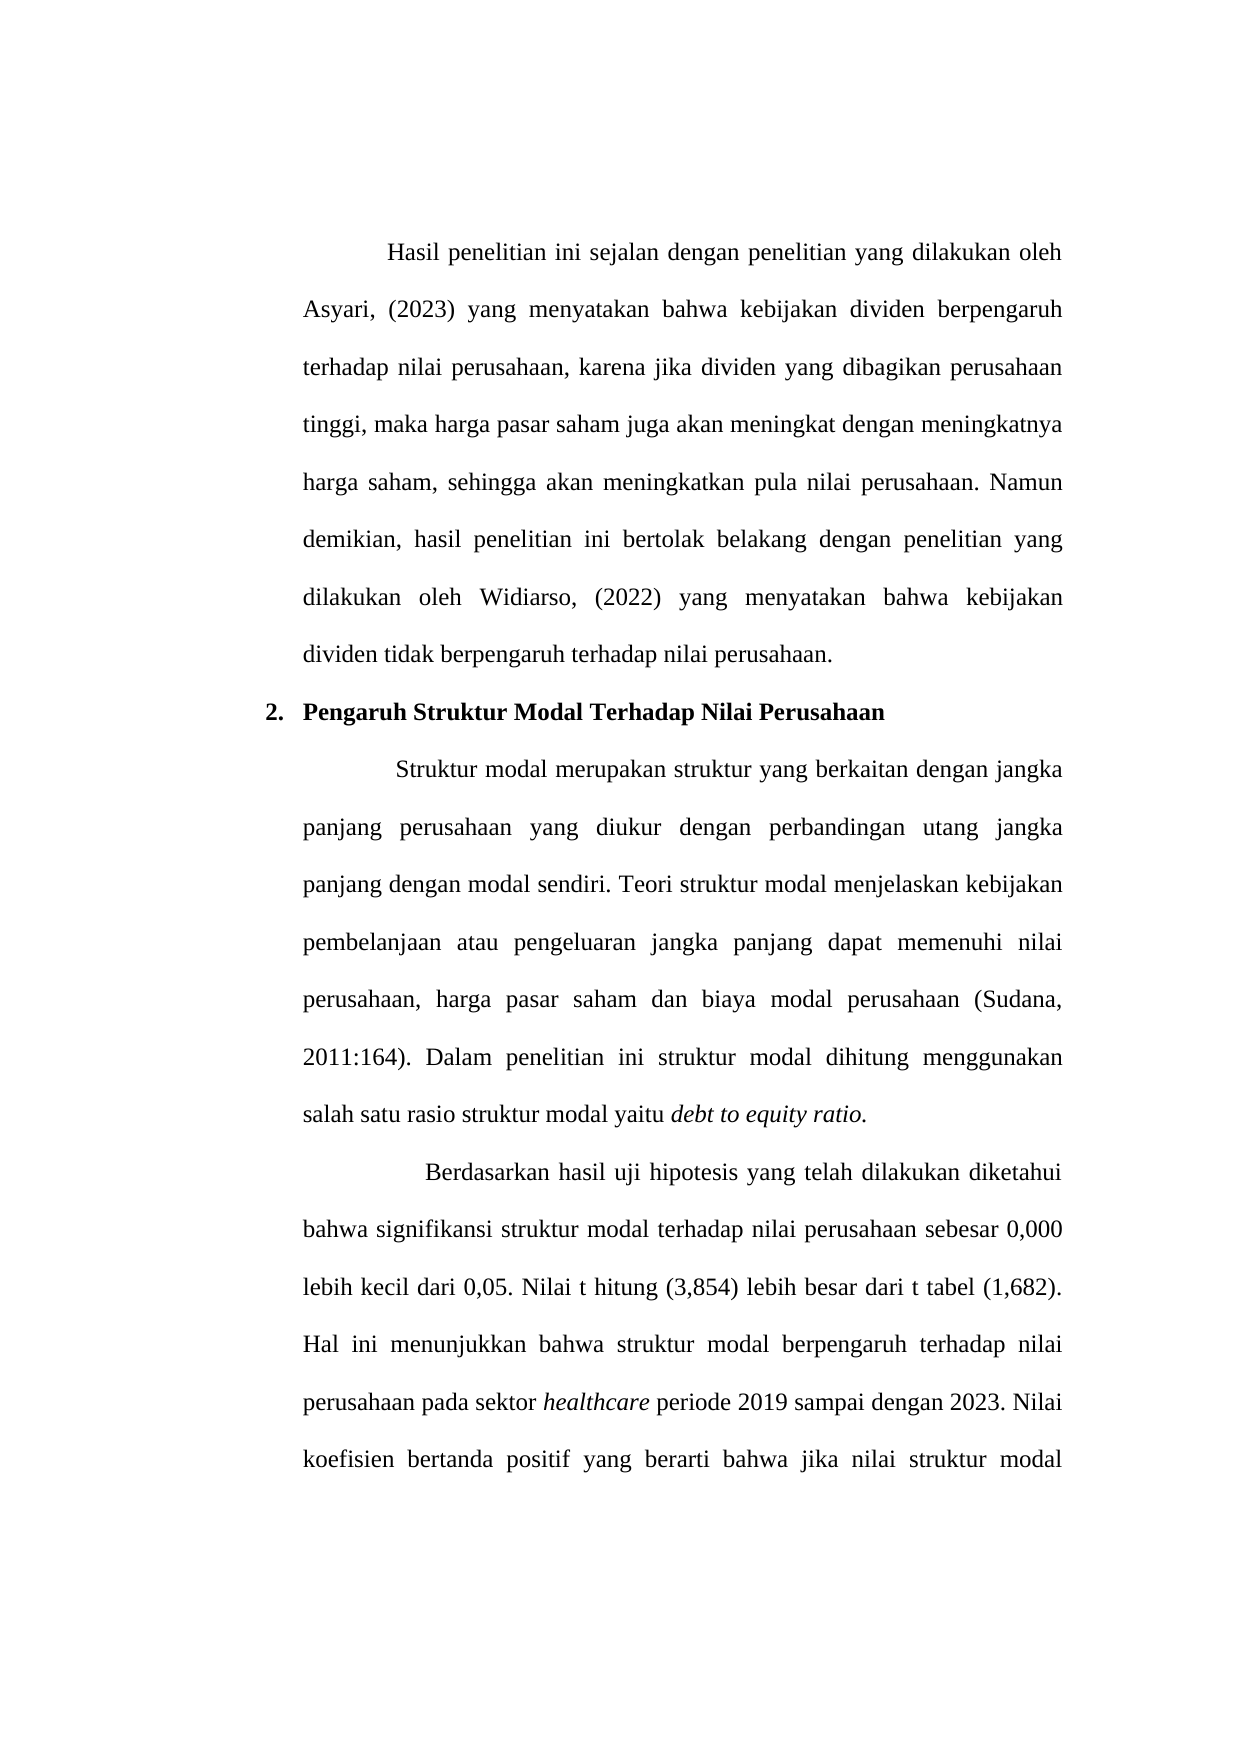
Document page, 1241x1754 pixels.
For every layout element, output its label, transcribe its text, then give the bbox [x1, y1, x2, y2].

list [303, 1157, 1063, 1473]
list Hasil penelitian ini sejalan dengan penelitian yang dilakukan oleh Asyari, (2023) yang menyatakan bahwa kebijakan dividen berpengaruh terhadap nilai perusahaan, karena jika dividen yang dibagikan perusahaan tinggi, maka harga pasar saham juga akan meningkat dengan meningkatnya harga saham, sehingga akan meningkatkan pula nilai perusahaan. Namun demikian, hasil penelitian ini bertolak belakang dengan penelitian yang dilakukan oleh Widiarso, (2022) yang menyatakan bahwa kebijakan dividen tidak berpengaruh terhadap nilai perusahaan. [303, 237, 1063, 668]
list Pengaruh Struktur Modal Terhadap Nilai Perusahaan [265, 697, 1063, 726]
list Struktur modal merupakan struktur yang berkaitan dengan jangka panjang perusahaan yang diukur dengan perbandingan utang jangka panjang dengan modal sendiri. Teori struktur modal menjelaskan kebijakan pembelanjaan atau pengeluaran jangka panjang dapat memenuhi nilai perusahaan, harga pasar saham dan biaya modal perusahaan (Sudana, 2011:164). Dalam penelitian ini struktur modal dihitung menggunakan salah satu rasio struktur modal yaitu debt to equity ratio. [303, 754, 1063, 1128]
